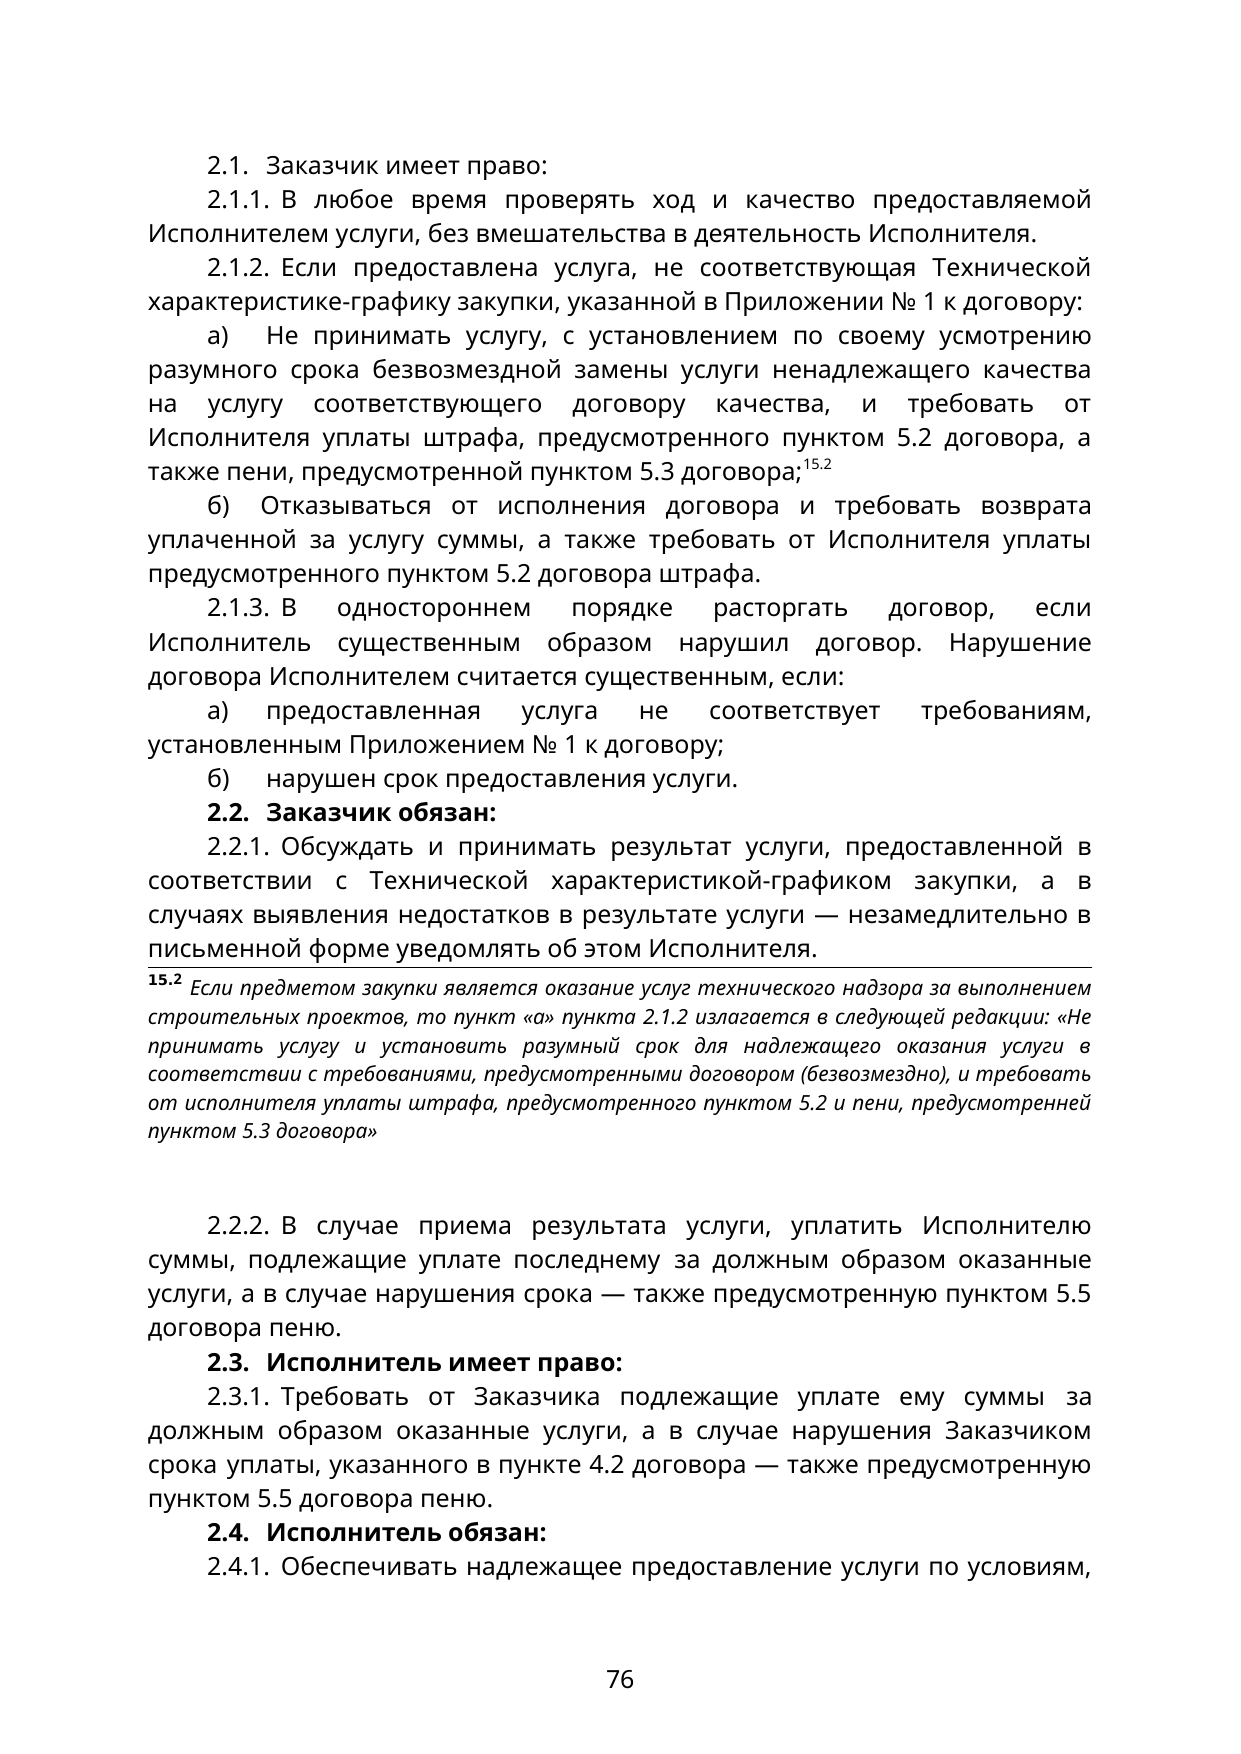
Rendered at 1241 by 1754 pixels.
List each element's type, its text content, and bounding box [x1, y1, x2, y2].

text а) Не принимать услугу, с установлением по своему усмотрению разумного срока безвозмездной замены услуги ненадлежащего качества на услугу соответствующего договору качества, и требовать от Исполнителя уплаты штрафа, предусмотренного пунктом 5.2 договора, а также пени, предусмотренной пунктом 5.3 договора;15.2 [148, 318, 1092, 488]
text 2.2. Заказчик обязан: [148, 794, 1092, 828]
text 2.1.3. В одностороннем порядке расторгать договор, если Исполнитель существенным образом нарушил договор. Нарушение договора Исполнителем считается существенным, если: [148, 590, 1092, 692]
text а) предоставленная услуга не соответствует требованиям, установленным Приложением № 1 к договору; [148, 692, 1092, 760]
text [148, 1548, 1092, 1583]
text б) Отказываться от исполнения договора и требовать возврата уплаченной за услугу суммы, а также требовать от Исполнителя уплаты предусмотренного пунктом 5.2 договора штрафа. [148, 488, 1092, 590]
text 15.2 Если предметом закупки является оказание услуг технического надзора за выполнением строительных проектов, то пункт «а» пункта 2.1.2 излагается в следующей редакции: «Не принимать услугу и установить разумный срок для надлежащего оказания услуги в соответствии с требованиями, предусмотренными договором (безвозмездно), и требовать от исполнителя уплаты штрафа, предусмотренного пунктом 5.2 и пени, предусмотренней пунктом 5.3 договора» [148, 968, 1092, 1145]
text б) нарушен срок предоставления услуги. [148, 760, 1092, 794]
text 2.2.2. В случае приема результата услуги, уплатить Исполнителю суммы, подлежащие уплате последнему за должным образом оказанные услуги, а в случае нарушения срока — также предусмотренную пунктом 5.5 договора пеню. [148, 1208, 1092, 1344]
text 2.1.1. В любое время проверять ход и качество предоставляемой Исполнителем услуги, без вмешательства в деятельность Исполнителя. [148, 181, 1092, 249]
text 2.3.1. Требовать от Заказчика подлежащие уплате ему суммы за должным образом оказанные услуги, а в случае нарушения Заказчиком срока уплаты, указанного в пункте 4.2 договора — также предусмотренную пунктом 5.5 договора пеню. [148, 1378, 1092, 1514]
text 2.2.1. Обсуждать и принимать результат услуги, предоставленной в соответствии с Технической характеристикой-графиком закупки, а в случаях выявления недостатков в результате услуги — незамедлительно в письменной форме уведомлять об этом Исполнителя. [148, 828, 1092, 967]
text 2.1.2. Если предоставлена услуга, не соответствующая Технической характеристике-графику закупки, указанной в Приложении № 1 к договору: [148, 249, 1092, 318]
text 2.4. Исполнитель обязан: [148, 1514, 1092, 1548]
text 2.3. Исполнитель имеет право: [148, 1344, 1092, 1378]
text 2.1. Заказчик имеет право: [148, 147, 1092, 181]
